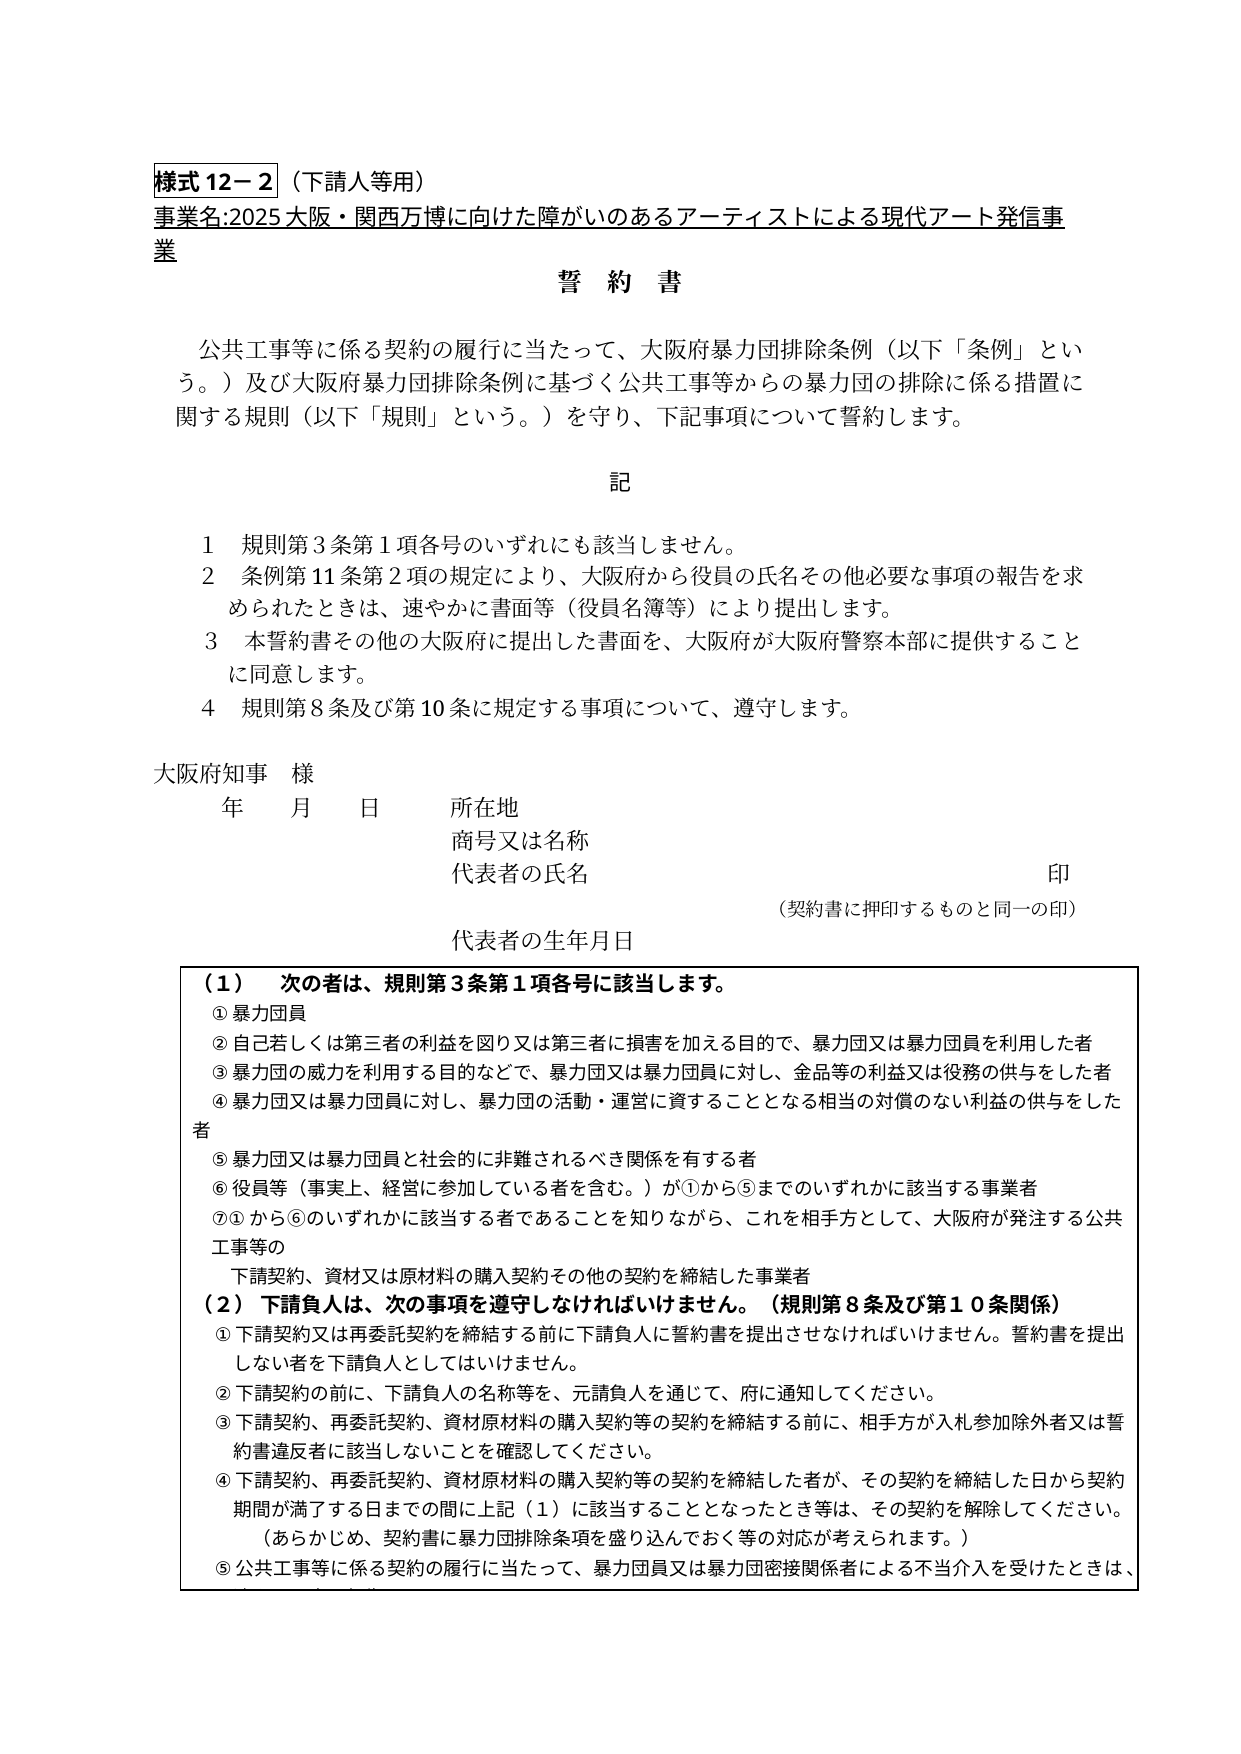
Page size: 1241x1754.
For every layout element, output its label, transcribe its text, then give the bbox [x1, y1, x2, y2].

subtitle 記 [153, 465, 1087, 497]
text ４ 規則第８条及び第10条に規定する事項について、遵守します。 [197, 689, 1087, 723]
text ３ 本誓約書その他の大阪府に提出した書面を、大阪府が大阪府警察本部に提供することに同意します。 [153, 623, 1087, 689]
text 年 月 日 所在地 [175, 789, 1087, 823]
text ２ 条例第11条第２項の規定により、大阪府から役員の氏名その他必要な事項の報告を求められたときは、速やかに書面等（役員名簿等）により提出します。 [197, 559, 1087, 623]
text 代表者の生年月日 [153, 923, 1087, 956]
text 公共工事等に係る契約の履行に当たって、大阪府暴力団排除条例（以下「条例」という。）及び大阪府暴力団排除条例に基づく公共工事等からの暴力団の排除に係る措置に関する規則（以下「規則」という。）を守り、下記事項について誓約します。 [175, 332, 1087, 432]
text 代表者の氏名 印 [153, 856, 1087, 889]
text 事業名:2025大阪・関西万博に向けた障がいのあるアーティストによる現代アート発信事業 [153, 198, 1087, 265]
text 誓 約 書 [153, 265, 1087, 298]
text １ 規則第３条第１項各号のいずれにも該当しません。 [175, 527, 1087, 559]
text （契約書に押印するものと同一の印） [153, 889, 1087, 923]
text 様式12－２（下請人等用） [155, 164, 277, 197]
text 商号又は名称 [153, 823, 1087, 856]
text 大阪府知事 様 [153, 756, 1087, 789]
text 様式12－２（下請人等用） [278, 163, 1087, 198]
